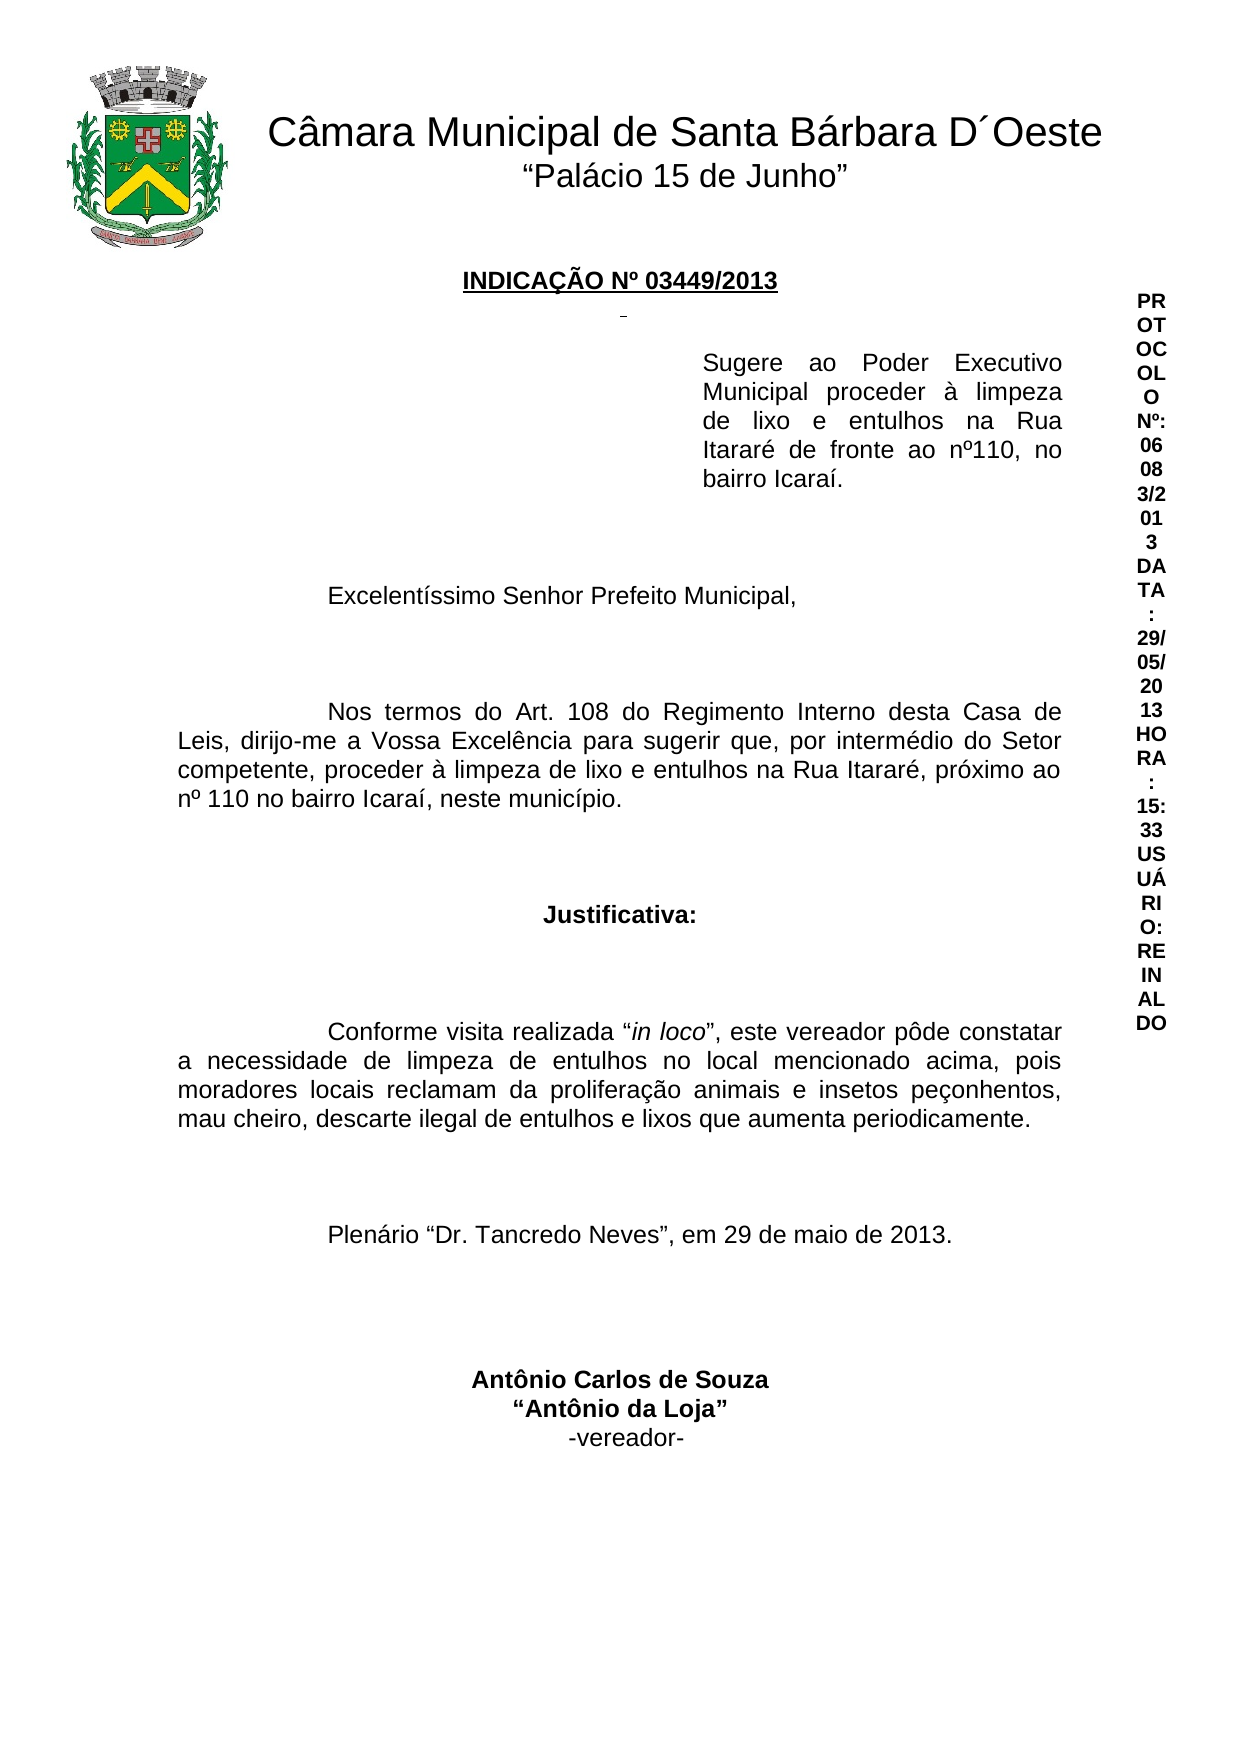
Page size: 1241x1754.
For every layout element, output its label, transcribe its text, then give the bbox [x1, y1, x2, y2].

picture [66, 66, 235, 255]
text Conforme visita realizada “in loco”, este vereador pôde constatar a necessidade de limpeza de entulhos no local mencionado acima, pois moradores locais reclamam da proliferação animais e insetos peçonhentos, mau cheiro, descarte ilegal de entulhos e lixos que aumenta periodicamente. [177, 1016, 1063, 1133]
text Plenário “Dr. Tancredo Neves”, em 29 de maio de 2013. [177, 1220, 1063, 1249]
text Antônio Carlos de Souza [177, 1365, 1063, 1394]
text Nos termos do Art. 108 do Regimento Interno desta Casa de Leis, dirijo-me a Vossa Excelência para sugerir que, por intermédio do Setor competente, proceder à limpeza de lixo e entulhos na Rua Itararé, próximo ao nº 110 no bairro Icaraí, neste município. [177, 697, 1063, 813]
title INDICAÇÃO Nº 03449/2013 [177, 266, 1063, 295]
text Excelentíssimo Senhor Prefeito Municipal, [177, 581, 1063, 609]
text -vereador- [177, 1423, 1063, 1452]
text Sugere ao Poder Executivo Municipal proceder à limpeza de lixo e entulhos na Rua Itararé de fronte ao nº110, no bairro Icaraí. [702, 348, 1063, 493]
text “Antônio da Loja” [177, 1394, 1063, 1423]
text Justificativa: [177, 900, 1063, 929]
